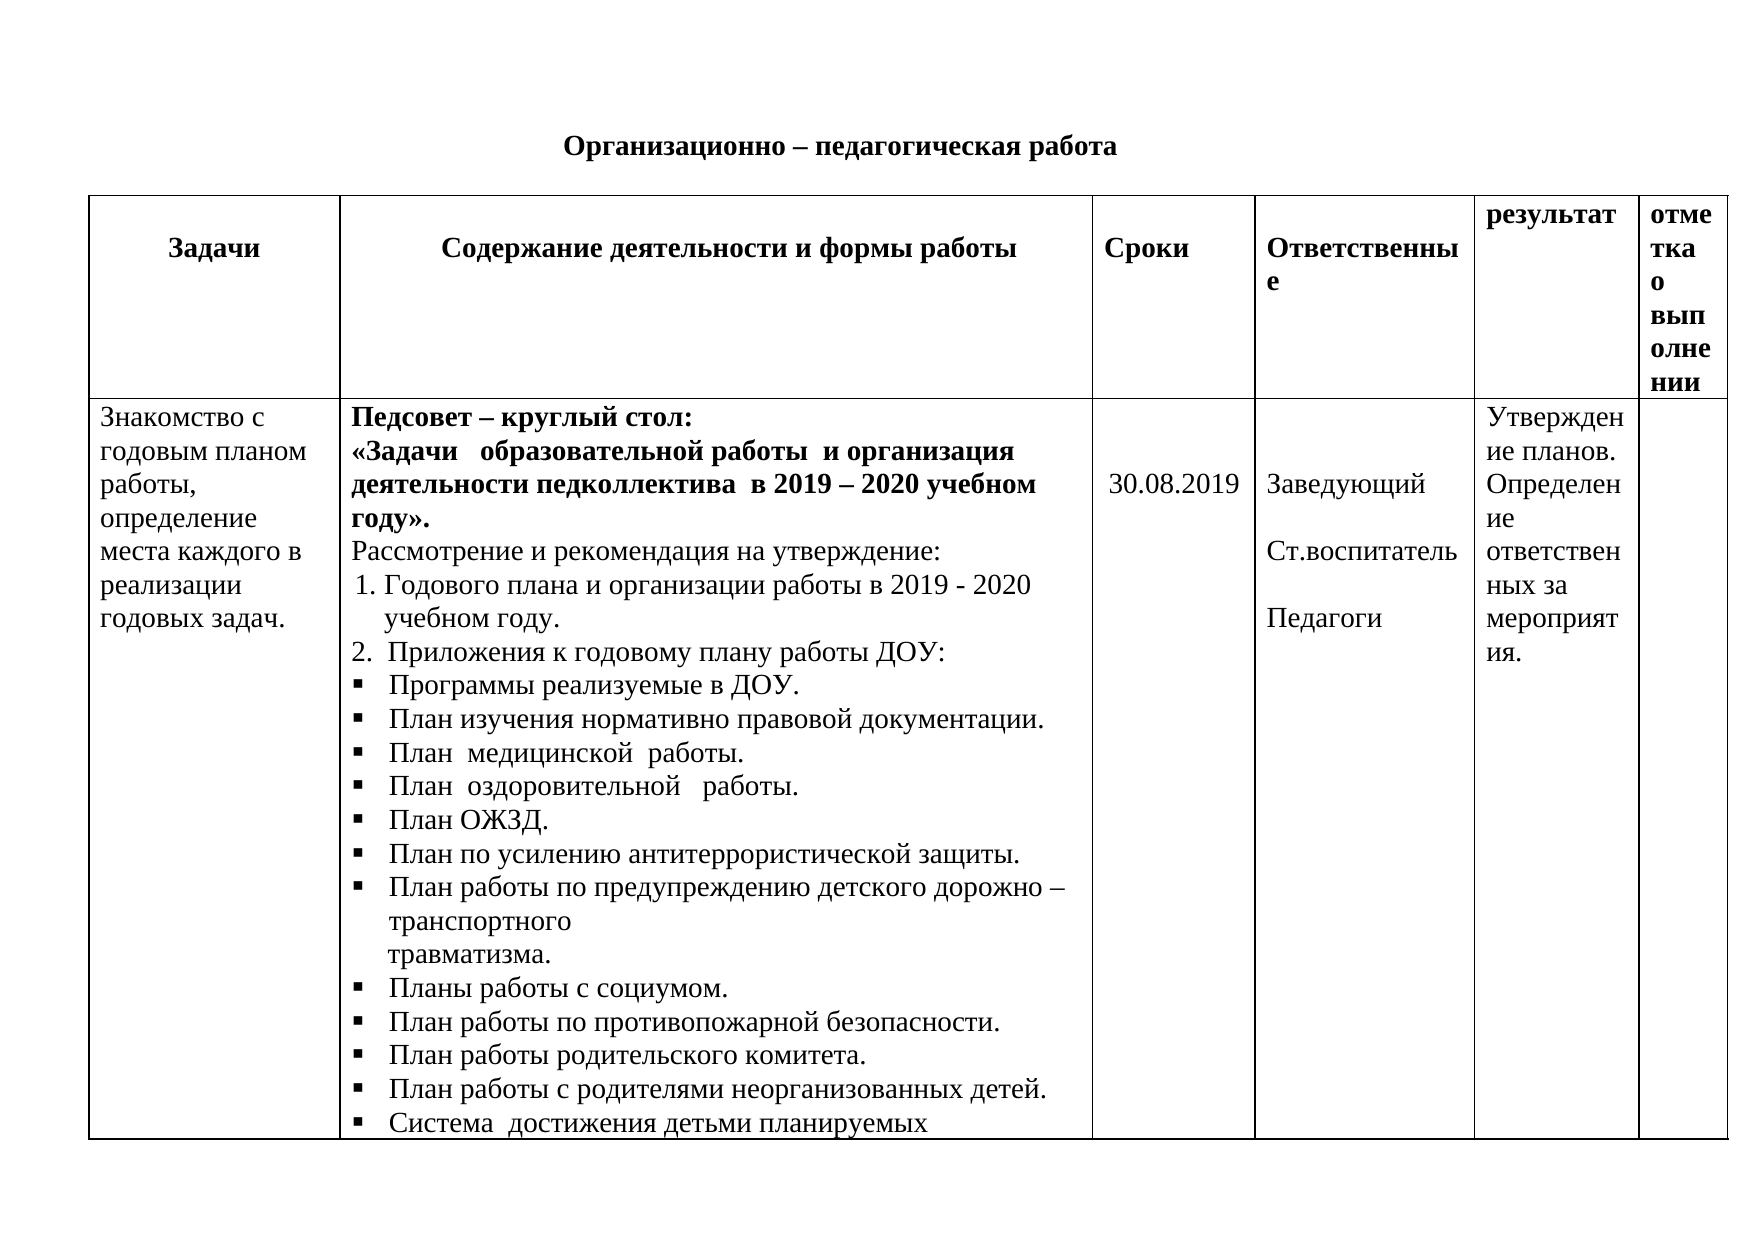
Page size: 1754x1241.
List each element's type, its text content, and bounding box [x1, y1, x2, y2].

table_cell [1256, 399, 1474, 1138]
text Организационно – педагогическая работа [118, 128, 1636, 161]
table_header Задачи [90, 196, 339, 398]
table_header Сроки [1093, 196, 1254, 398]
table_header Содержание деятельности и формы работы [341, 196, 1092, 398]
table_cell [1475, 399, 1638, 1138]
table_header отметка о выполнении [1640, 196, 1727, 398]
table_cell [341, 399, 1092, 1138]
table_cell [1640, 399, 1727, 1138]
table_header результат [1475, 196, 1638, 398]
table_cell 30.08.2019 [1093, 399, 1254, 1138]
table_header Ответственные [1256, 196, 1474, 398]
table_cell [90, 399, 339, 1138]
